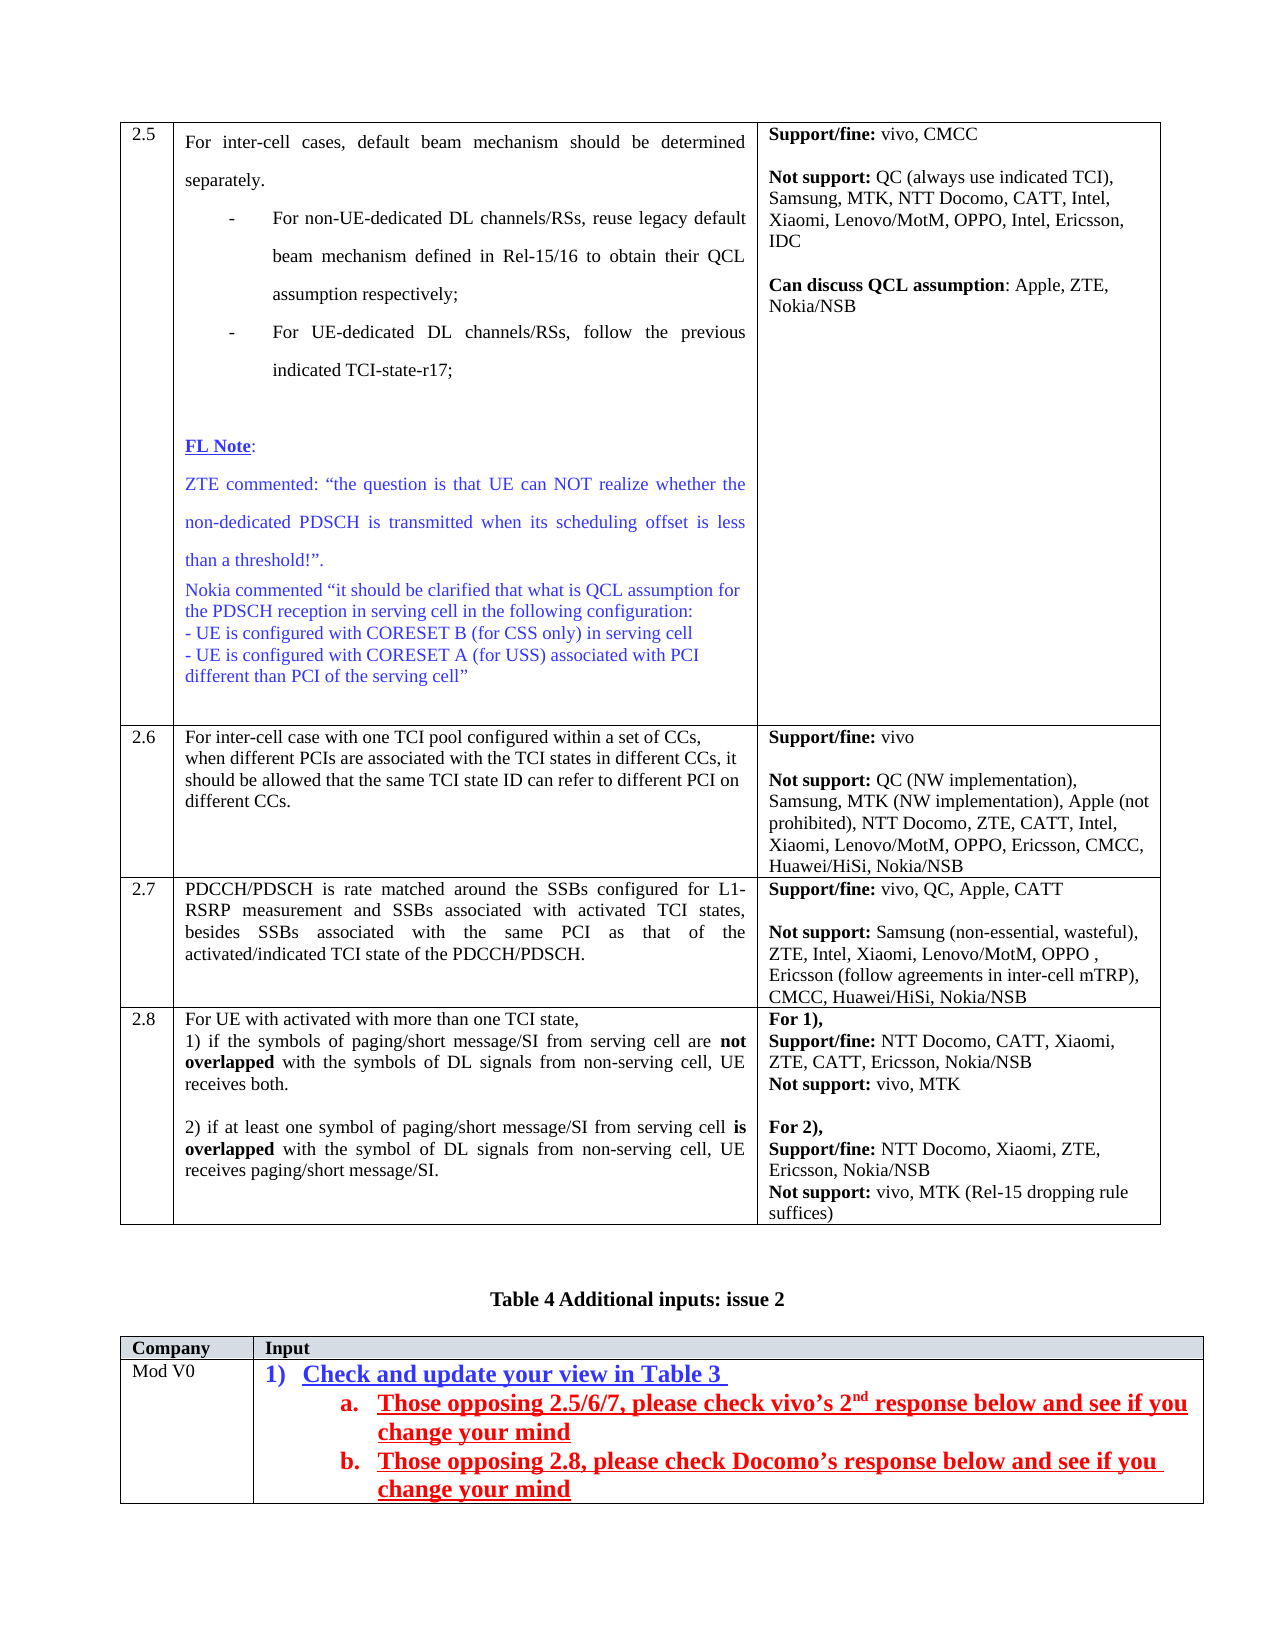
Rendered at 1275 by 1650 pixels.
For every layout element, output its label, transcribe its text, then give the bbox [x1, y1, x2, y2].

table_cell For inter-cell cases, default beam mechanism should be determined separately. For non-UE-dedicated DL channels/RSs, reuse legacy default beam mechanism defined in Rel-15/16 to obtain their QCL assumption respectively; For UE-dedicated DL channels/RSs, follow the previous indicated TCI-state-r17; FL Note: ZTE commented: “the question is that UE can NOT realize whether the non-dedicated PDSCH is transmitted when its scheduling offset is less than a threshold!”. Nokia commented “it should be clarified that what is QCL assumption for the PDSCH reception in serving cell in the following configuration: - UE is configured with CORESET B (for CSS only) in serving cell - UE is configured with CORESET A (for USS) associated with PCI different than PCI of the serving cell” [174, 123, 757, 725]
table_cell For UE with activated with more than one TCI state, 1) if the symbols of paging/short message/SI from serving cell are not overlapped with the symbols of DL signals from non-serving cell, UE receives both. 2) if at least one symbol of paging/short message/SI from serving cell is overlapped with the symbol of DL signals from non-serving cell, UE receives paging/short message/SI. [174, 1008, 757, 1224]
text Table 4 Additional inputs: issue 2 [120, 1280, 1155, 1318]
table_cell Support/fine: vivo, CMCC Not support: QC (always use indicated TCI), Samsung, MTK, NTT Docomo, CATT, Intel, Xiaomi, Lenovo/MotM, OPPO, Intel, Ericsson, IDC Can discuss QCL assumption: Apple, ZTE, Nokia/NSB [758, 123, 1160, 725]
table_cell 2.8 [121, 1008, 173, 1224]
table_cell 2.7 [121, 878, 173, 1007]
table_cell PDCCH/PDSCH is rate matched around the SSBs configured for L1-RSRP measurement and SSBs associated with activated TCI states, besides SSBs associated with the same PCI as that of the activated/indicated TCI state of the PDCCH/PDSCH. [174, 878, 757, 1007]
table_cell 2.5 [121, 123, 173, 725]
table_cell Support/fine: vivo Not support: QC (NW implementation), Samsung, MTK (NW implementation), Apple (not prohibited), NTT Docomo, ZTE, CATT, Intel, Xiaomi, Lenovo/MotM, OPPO, Ericsson, CMCC, Huawei/HiSi, Nokia/NSB [758, 726, 1160, 877]
table_cell Mod V0 [121, 1360, 253, 1503]
table_cell For 1), Support/fine: NTT Docomo, CATT, Xiaomi, ZTE, CATT, Ericsson, Nokia/NSB Not support: vivo, MTK For 2), Support/fine: NTT Docomo, Xiaomi, ZTE, Ericsson, Nokia/NSB Not support: vivo, MTK (Rel-15 dropping rule suffices) [758, 1008, 1160, 1224]
table_cell For inter-cell case with one TCI pool configured within a set of CCs, when different PCIs are associated with the TCI states in different CCs, it should be allowed that the same TCI state ID can refer to different PCI on different CCs. [174, 726, 757, 877]
table_cell Support/fine: vivo, QC, Apple, CATT Not support: Samsung (non-essential, wasteful), ZTE, Intel, Xiaomi, Lenovo/MotM, OPPO , Ericsson (follow agreements in inter-cell mTRP), CMCC, Huawei/HiSi, Nokia/NSB [758, 878, 1160, 1007]
table_cell 2.6 [121, 726, 173, 877]
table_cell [254, 1360, 1203, 1503]
table_header Input [254, 1337, 1203, 1358]
table_header Company [121, 1337, 253, 1358]
